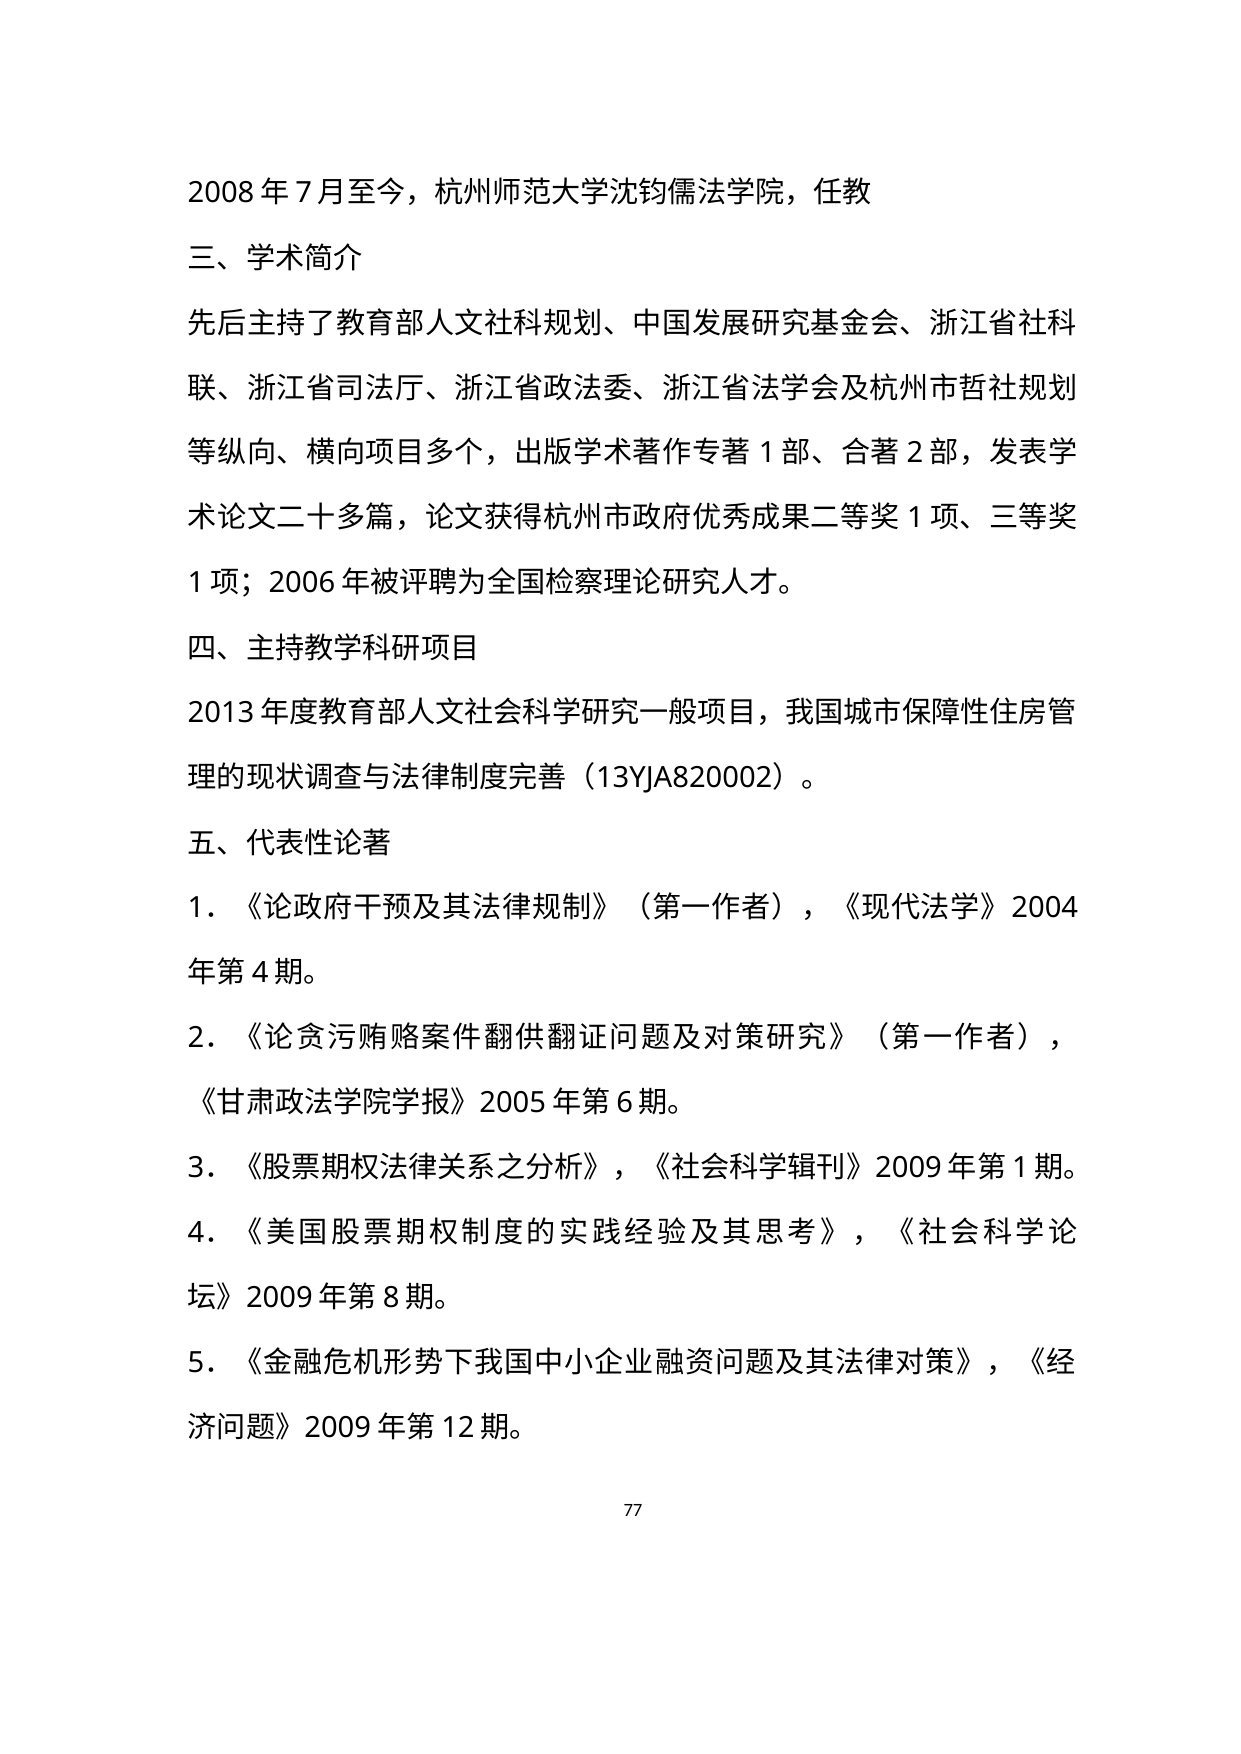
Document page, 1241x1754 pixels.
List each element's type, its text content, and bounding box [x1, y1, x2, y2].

text 五、代表性论著 [187, 808, 1078, 873]
list 《论政府干预及其法律规制》（第一作者），《现代法学》2004年第4期。 [187, 873, 1078, 1003]
list 《股票期权法律关系之分析》，《社会科学辑刊》2009年第1期。 [187, 1133, 1078, 1198]
text 四、主持教学科研项目 [187, 613, 1078, 678]
list 《论贪污贿赂案件翻供翻证问题及对策研究》（第一作者），《甘肃政法学院学报》2005年第6期。 [187, 1003, 1078, 1133]
list 《金融危机形势下我国中小企业融资问题及其法律对策》，《经济问题》2009年第12期。 [187, 1328, 1078, 1458]
text 先后主持了教育部人文社科规划、中国发展研究基金会、浙江省社科联、浙江省司法厅、浙江省政法委、浙江省法学会及杭州市哲社规划等纵向、横向项目多个，出版学术著作专著1部、合著2部，发表学术论文二十多篇，论文获得杭州市政府优秀成果二等奖1项、三等奖1项；2006年被评聘为全国检察理论研究人才。 [187, 288, 1078, 613]
text 2013年度教育部人文社会科学研究一般项目，我国城市保障性住房管理的现状调查与法律制度完善（13YJA820002）。 [187, 678, 1078, 808]
list 《美国股票期权制度的实践经验及其思考》，《社会科学论坛》2009年第8期。 [187, 1198, 1078, 1328]
text 三、学术简介 [187, 223, 1078, 288]
text 2008年7月至今，杭州师范大学沈钧儒法学院，任教 [187, 158, 1078, 223]
